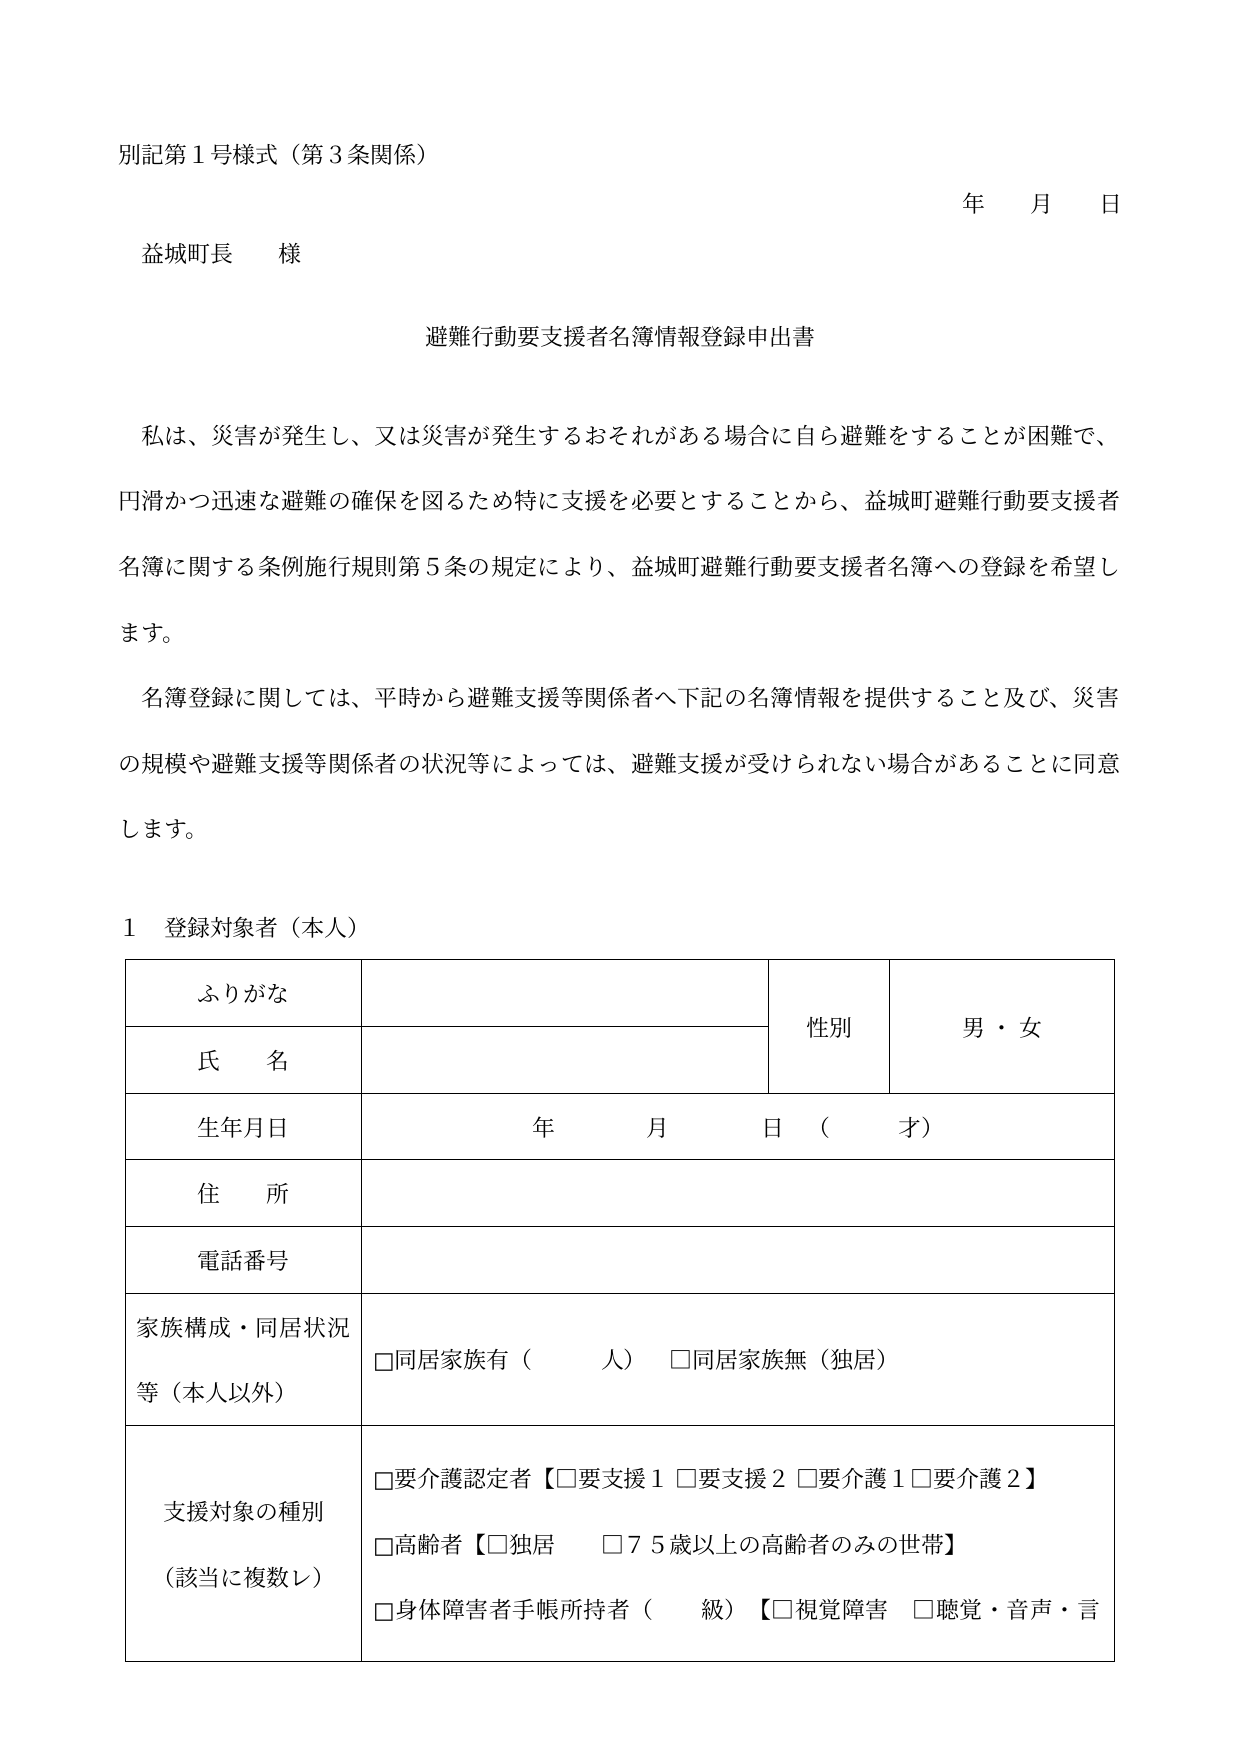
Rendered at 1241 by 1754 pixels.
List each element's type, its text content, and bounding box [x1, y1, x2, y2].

text 私は、災害が発生し、又は災害が発生するおそれがある場合に自ら避難をすることが困難で、円滑かつ迅速な避難の確保を図るため特に支援を必要とすることから、益城町避難行動要支援者名簿に関する条例施行規則第５条の規定により、益城町避難行動要支援者名簿への登録を希望します。 [118, 401, 1122, 664]
table_cell 電話番号 [126, 1227, 361, 1292]
table_cell [362, 1160, 1114, 1226]
table_cell 氏 名 [126, 1027, 361, 1092]
table_header 男 ・ 女 [890, 960, 1114, 1092]
table_header ふりがな [126, 960, 361, 1026]
table_cell 生年月日 [126, 1094, 361, 1159]
table_cell [362, 1227, 1114, 1292]
text 年 月 日 [118, 186, 1122, 219]
text 別記第１号様式（第３条関係） [118, 121, 1122, 186]
table_cell 住 所 [126, 1160, 361, 1226]
table_cell [362, 1027, 768, 1092]
table_header [362, 960, 768, 1026]
text 名簿登録に関しては、平時から避難支援等関係者へ下記の名簿情報を提供すること及び、災害の規模や避難支援等関係者の状況等によっては、避難支援が受けられない場合があることに同意します。 [118, 664, 1122, 861]
table_cell 年 月 日 （ 才） [362, 1094, 1114, 1159]
table_cell □同居家族有（ 人） □同居家族無（独居） [362, 1294, 1114, 1425]
table_header 性別 [769, 960, 889, 1092]
table_cell 支援対象の種別 （該当に複数レ） [126, 1426, 361, 1661]
text 益城町長 様 [118, 236, 1022, 269]
text 避難行動要支援者名簿情報登録申出書 [118, 303, 1122, 368]
table_cell 家族構成・同居状況等（本人以外） [126, 1294, 361, 1425]
text １ 登録対象者（本人） [118, 893, 1122, 959]
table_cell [362, 1426, 1114, 1661]
